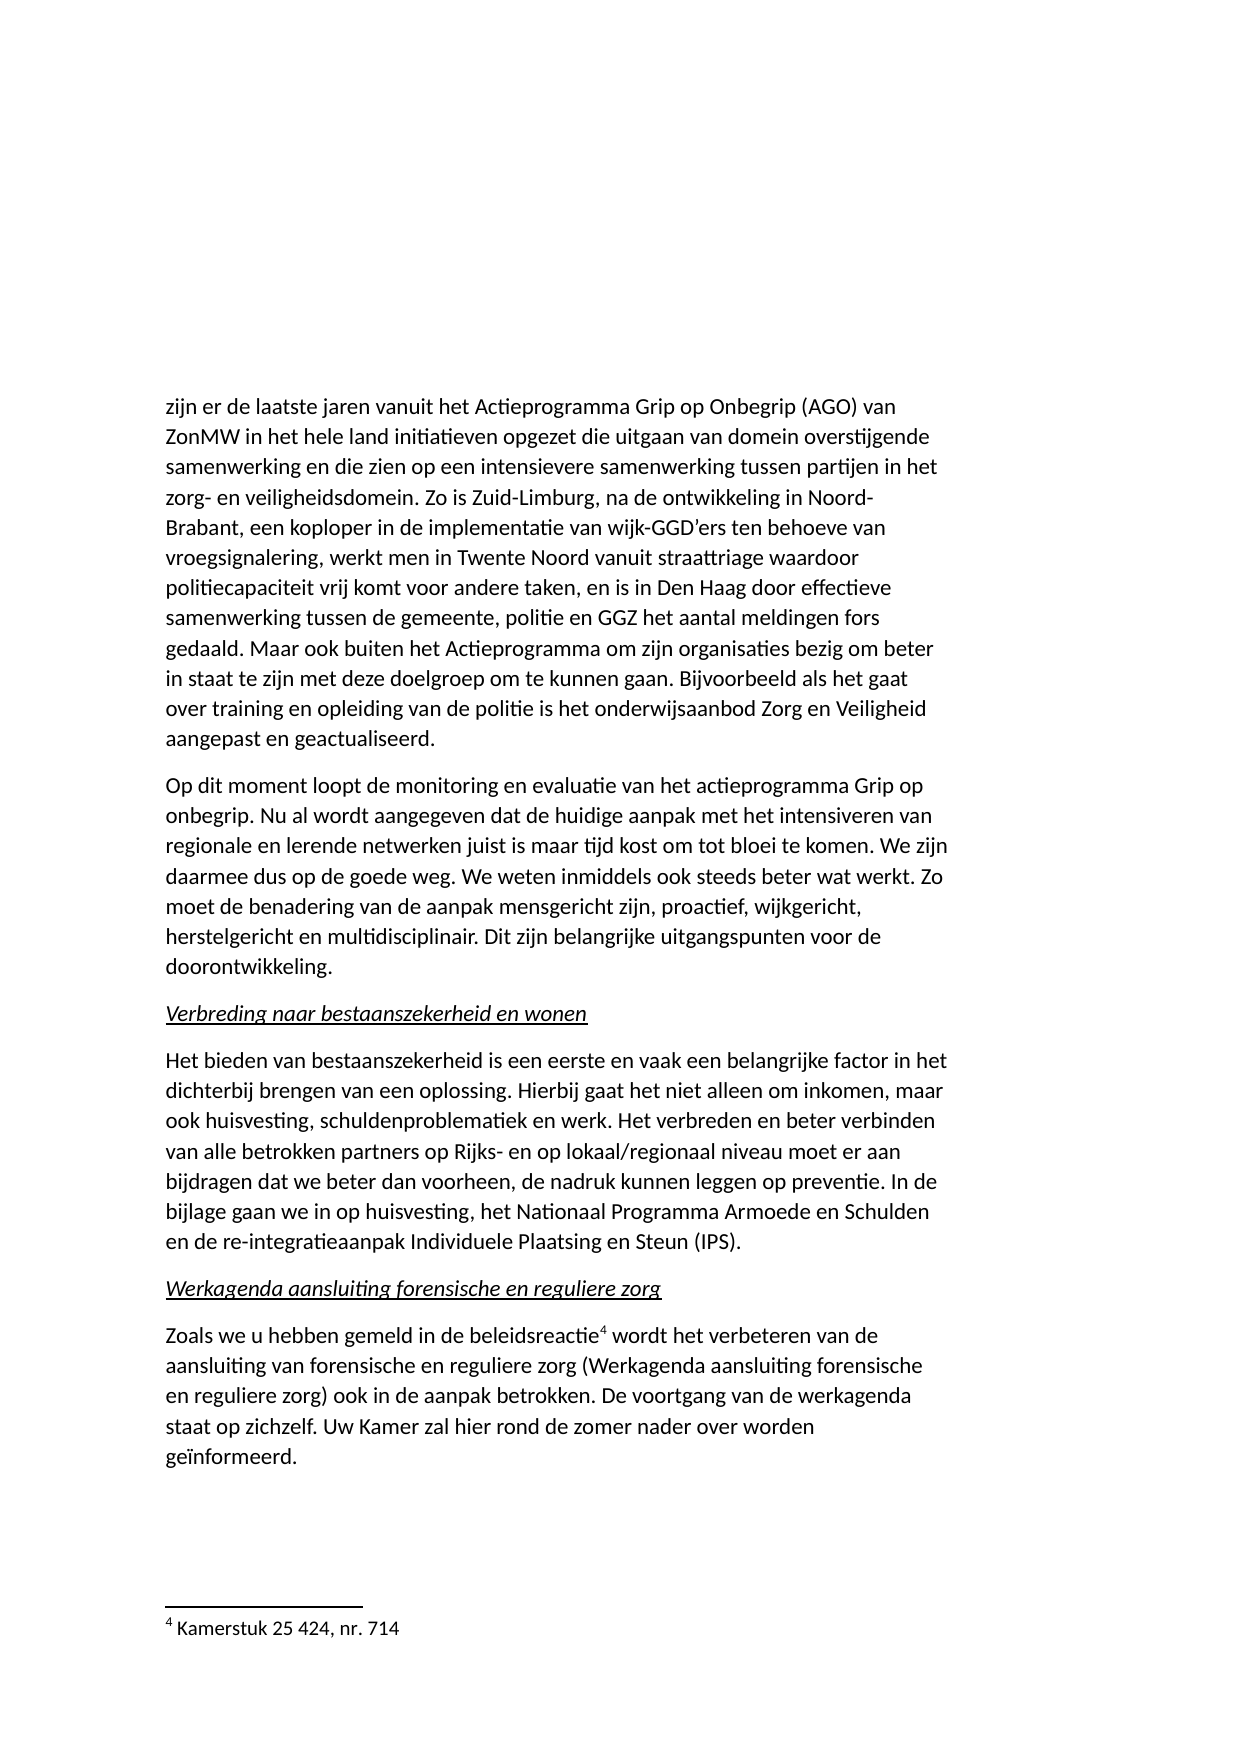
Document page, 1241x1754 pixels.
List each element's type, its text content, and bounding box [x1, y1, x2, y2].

text Zoals we u hebben gemeld in de beleidsreactie wordt het verbeteren van de aansluiting van forensische en reguliere zorg (Werkagenda aansluiting forensische en reguliere zorg) ook in de aanpak betrokken. De voortgang van de werkagenda staat op zichzelf. Uw Kamer zal hier rond de zomer nader over worden geïnformeerd. [165, 1321, 951, 1470]
text Verbreding naar bestaanszekerheid en wonen [165, 999, 951, 1027]
text Op dit moment loopt de monitoring en evaluatie van het actieprogramma Grip op onbegrip. Nu al wordt aangegeven dat de huidige aanpak met het intensiveren van regionale en lerende netwerken juist is maar tijd kost om tot bloei te komen. We zijn daarmee dus op de goede weg. We weten inmiddels ook steeds beter wat werkt. Zo moet de benadering van de aanpak mensgericht zijn, proactief, wijkgericht, herstelgericht en multidisciplinair. Dit zijn belangrijke uitgangspunten voor de doorontwikkeling. [165, 771, 951, 981]
text Werkagenda aansluiting forensische en reguliere zorg [165, 1274, 951, 1302]
text Het bieden van bestaanszekerheid is een eerste en vaak een belangrijke factor in het dichterbij brengen van een oplossing. Hierbij gaat het niet alleen om inkomen, maar ook huisvesting, schuldenproblematiek en werk. Het verbreden en beter verbinden van alle betrokken partners op Rijks- en op lokaal/regionaal niveau moet er aan bijdragen dat we beter dan voorheen, de nadruk kunnen leggen op preventie. In de bijlage gaan we in op huisvesting, het Nationaal Programma Armoede en Schulden en de re-integratieaanpak Individuele Plaatsing en Steun (IPS). [165, 1046, 951, 1256]
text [165, 392, 951, 752]
